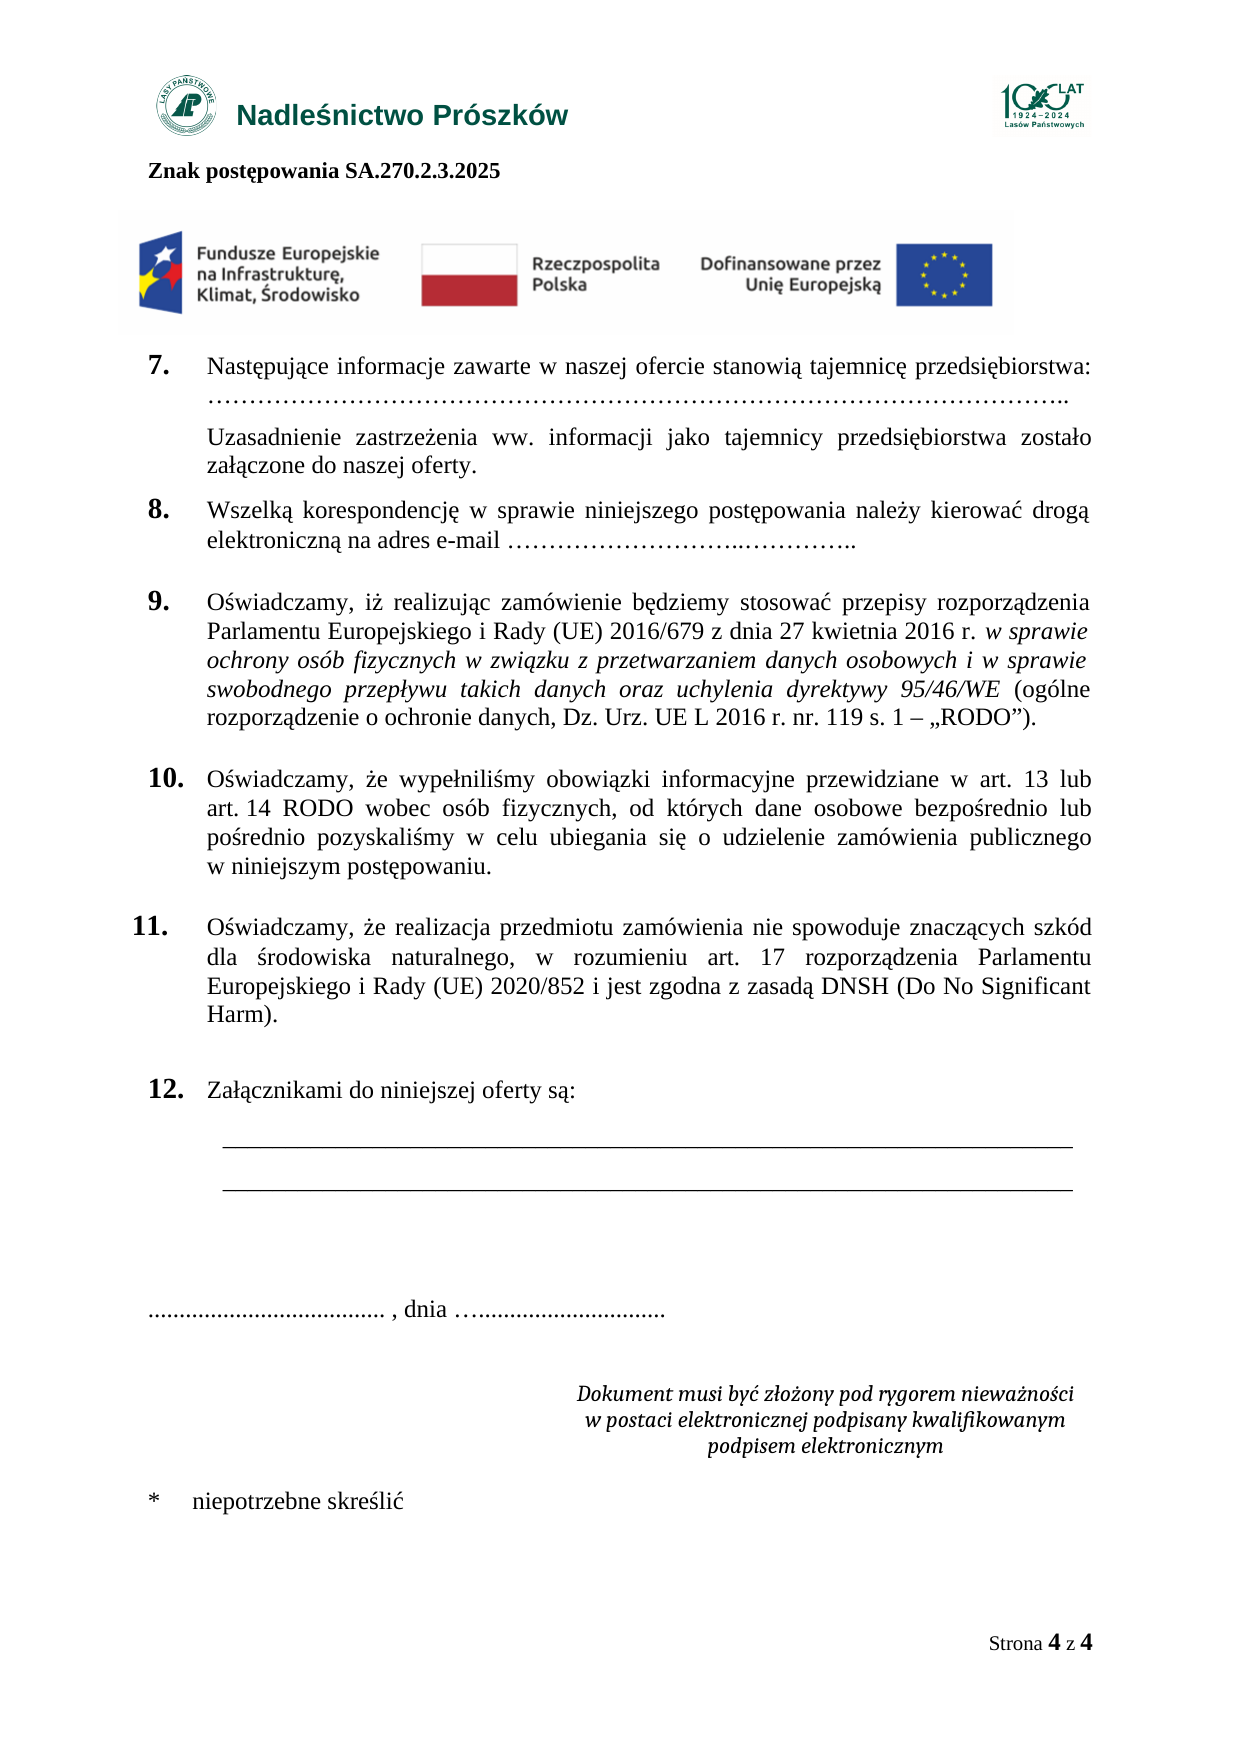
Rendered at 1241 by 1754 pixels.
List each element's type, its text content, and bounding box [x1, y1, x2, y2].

list Oświadczamy, że realizacja przedmiotu zamówienia nie spowoduje znaczących szkód dla środowiska naturalnego, w rozumieniu art. 17 rozporządzenia Parlamentu Europejskiego i Rady (UE) 2020/852 i jest zgodna z zasadą DNSH (Do No Significant Harm). [132, 908, 1093, 1028]
list Wszelką korespondencję w sprawie niniejszego postępowania należy kierować drogą elektroniczną na adres e-mail ………………………..………….. [148, 492, 1090, 554]
picture [992, 75, 1092, 137]
list Załącznikami do niniejszej oferty są: [148, 1071, 1090, 1105]
text w postaci elektronicznej podpisany kwalifikowanym podpisem elektronicznym [561, 1407, 1093, 1459]
list Następujące informacje zawarte w naszej ofercie stanowią tajemnicę przedsiębiorstwa: ………………………………………………………………………………………….. [148, 347, 1093, 409]
list Uzasadnienie zastrzeżenia ww. informacji jako tajemnicy przedsiębiorstwa zostało załączone do naszej oferty. [207, 422, 1093, 479]
list ____________________________________________________________________ [223, 1122, 1093, 1151]
list Oświadczamy, iż realizując zamówienie będziemy stosować przepisy rozporządzenia Parlamentu Europejskiego i Rady (UE) 2016/679 z dnia 27 kwietnia 2016 r. w sprawie ochrony osób fizycznych w związku z przetwarzaniem danych osobowych i w sprawie swobodnego przepływu takich danych oraz uchylenia dyrektywy 95/46/WE (ogólne rozporządzenie o ochronie danych, Dz. Urz. UE L 2016 r. nr. 119 s. 1 – „RODO”). [148, 583, 1090, 731]
text * niepotrzebne skreślić [148, 1486, 1093, 1515]
picture [118, 210, 1014, 335]
list ____________________________________________________________________ [223, 1165, 1093, 1194]
text ...................................... , dnia ….............................. [148, 1294, 1093, 1323]
text Dokument musi być złożony pod rygorem nieważności [561, 1381, 1093, 1407]
list Oświadczamy, że wypełniliśmy obowiązki informacyjne przewidziane w art. 13 lub art. 14 RODO wobec osób fizycznych, od których dane osobowe bezpośrednio lub pośrednio pozyskaliśmy w celu ubiegania się o udzielenie zamówienia publicznego w niniejszym postępowaniu. [148, 760, 1093, 880]
